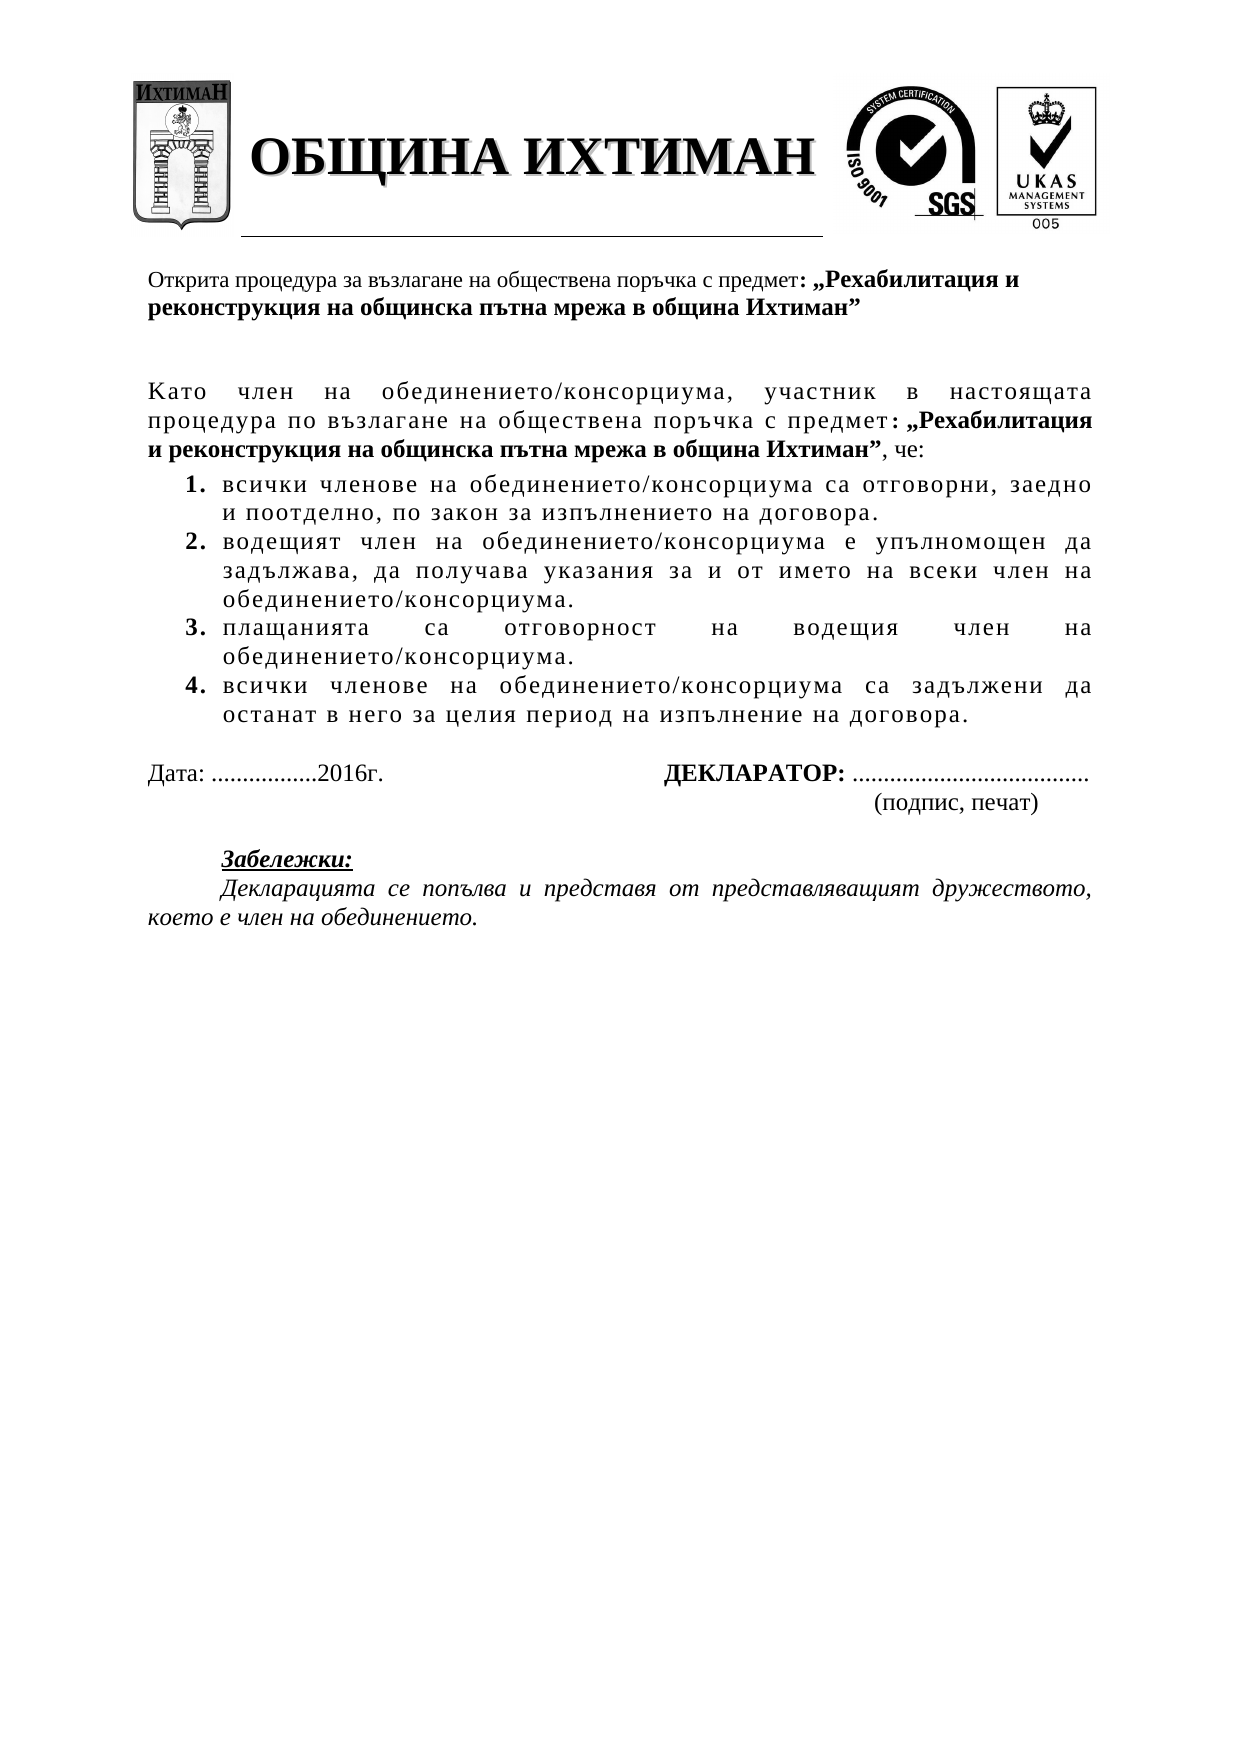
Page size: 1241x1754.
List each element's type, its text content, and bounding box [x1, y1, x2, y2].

picture [833, 73, 1110, 234]
list плащанията са отговорност на водещия член на обединението/консорциума. [185, 612, 1093, 670]
list водещият член на обединението/консорциума е упълномощен да задължава, да получава указания за и от името на всеки член на обединението/консорциума. [185, 526, 1093, 612]
list всички членове на обединението/консорциума са задължени да останат в него за целия период на изпълнение на договора. [185, 670, 1093, 727]
text (подпис, печат) [148, 787, 1093, 816]
text Дата: .................2016г. ДЕКЛАРАТОР: ...................................... [148, 758, 1093, 787]
text Kато член на обединението/консорциума, участник в настоящата процедура по възлагане на обществена поръчка с предмет: „Рехабилитация и реконструкция на общинска пътна мрежа в община Ихтиман”, че: [148, 376, 1093, 462]
text Забележки: [148, 844, 1093, 873]
text Декларацията се попълва и представя от представляващият дружеството, което е член на обединението. [148, 873, 1093, 931]
list всички членове на обединението/консорциума са отговорни, заедно и поотделно, по закон за изпълнението на договора. [185, 469, 1093, 526]
